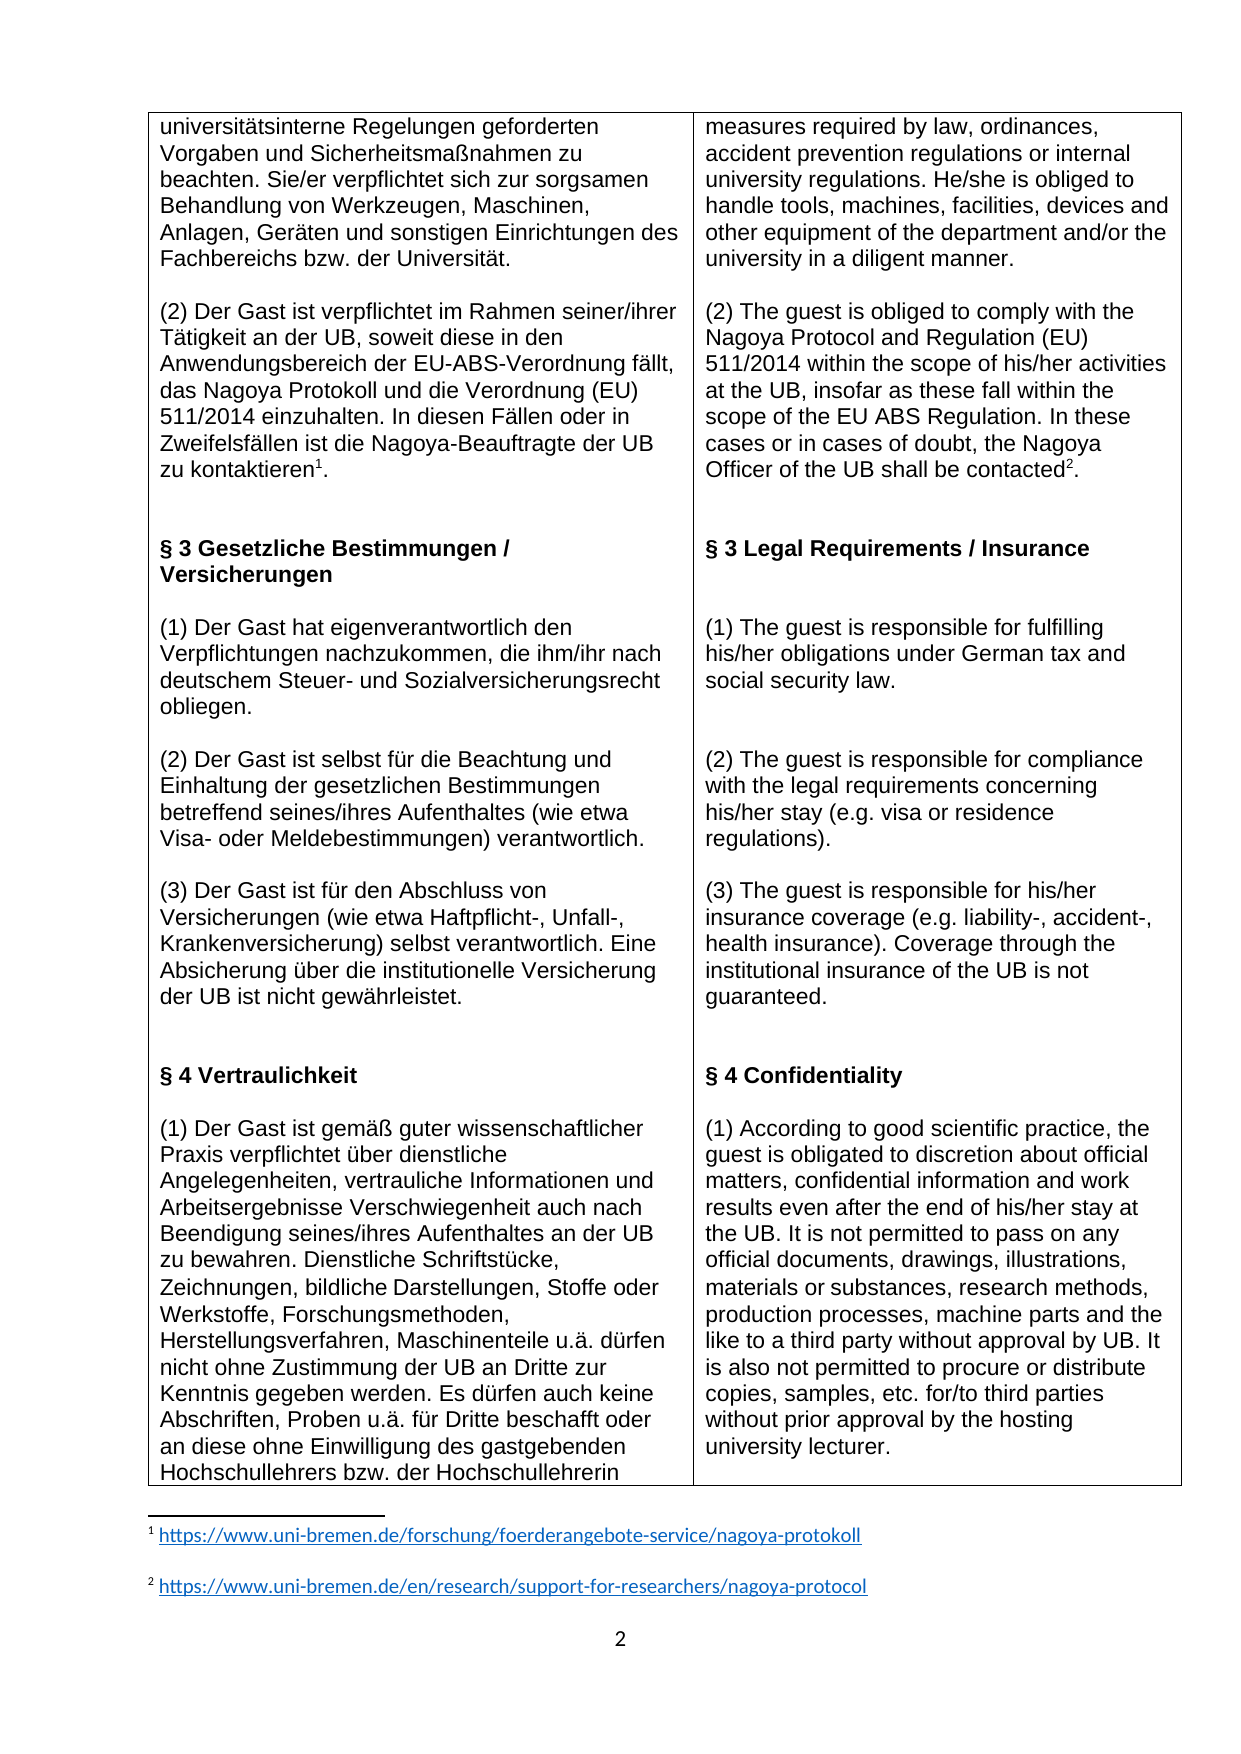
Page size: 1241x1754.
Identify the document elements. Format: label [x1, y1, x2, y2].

table_header [149, 113, 693, 1485]
table_header [694, 113, 1181, 1485]
